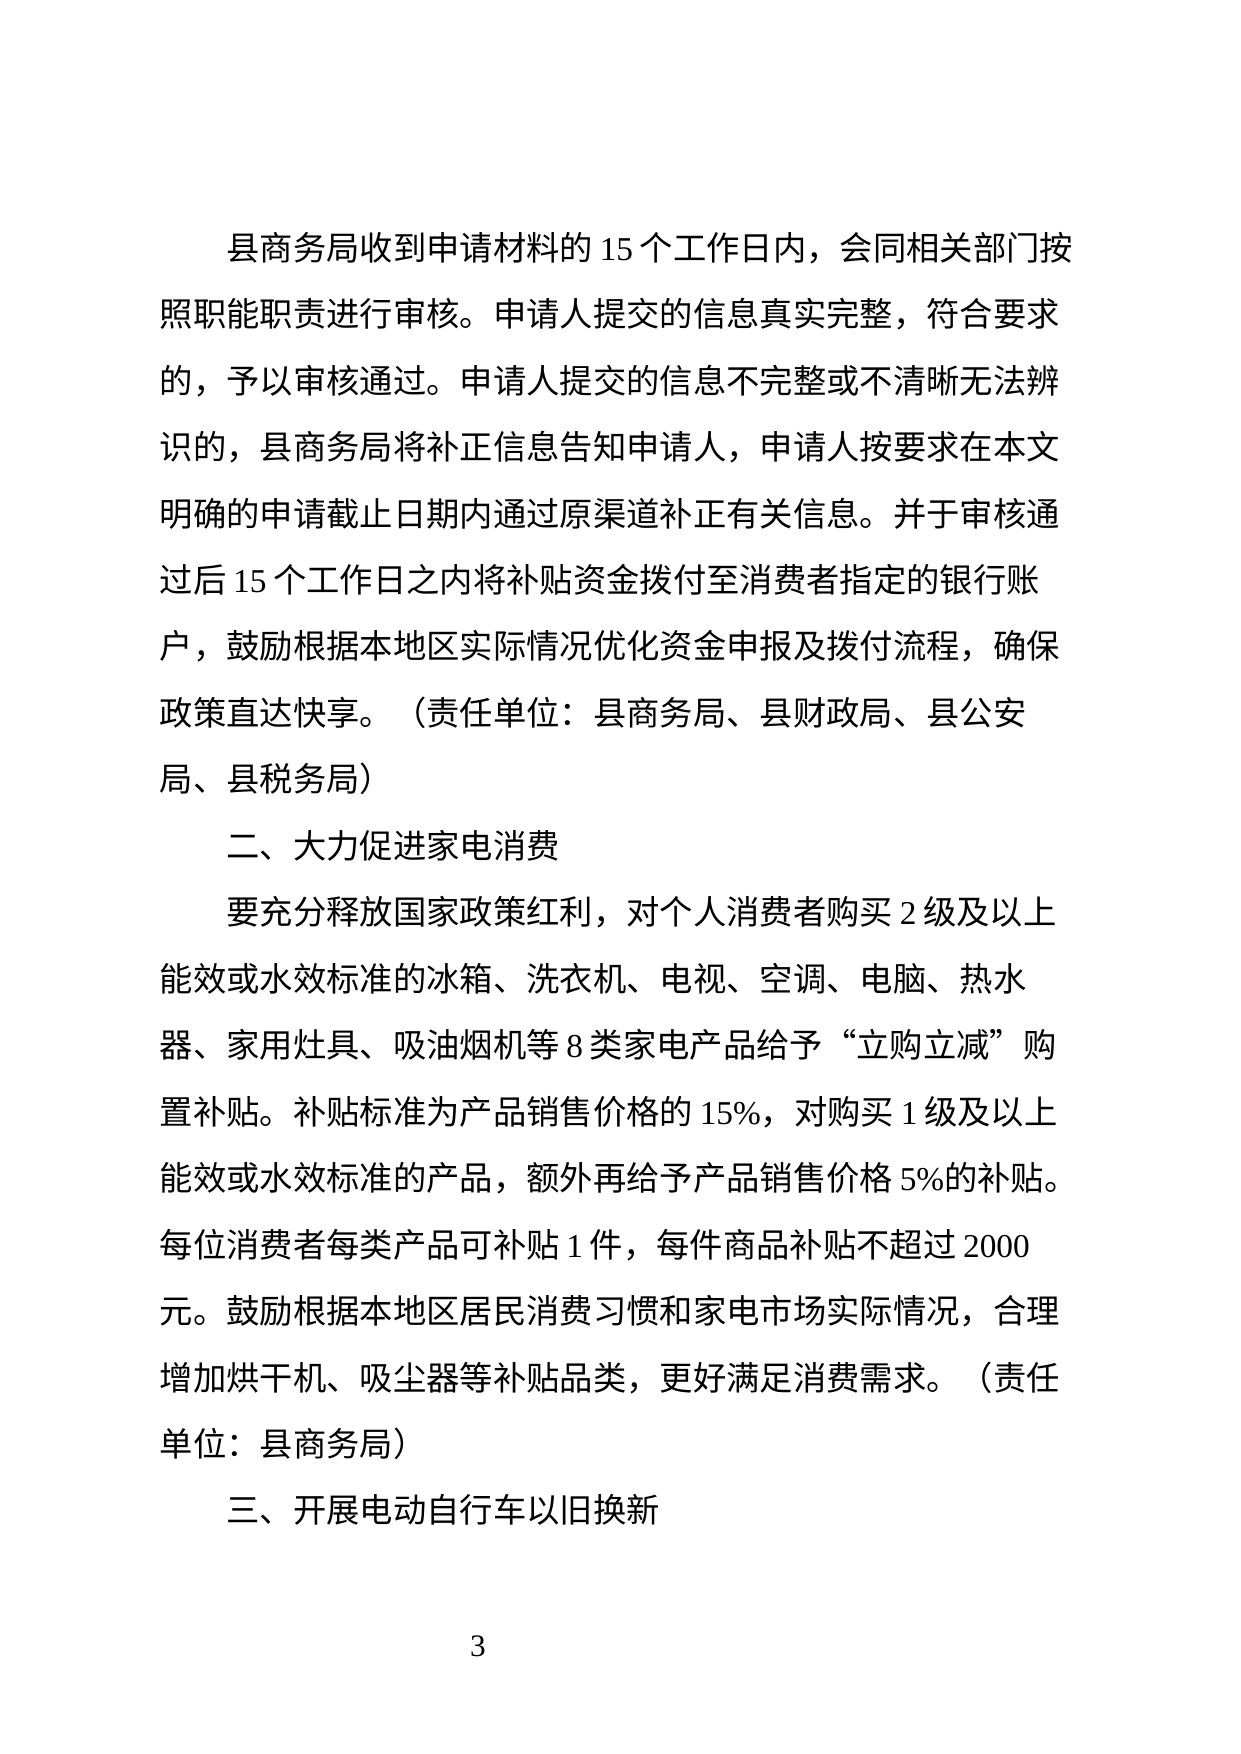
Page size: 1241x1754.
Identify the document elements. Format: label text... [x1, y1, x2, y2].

text 三、开展电动自行车以旧换新 [159, 1475, 1081, 1542]
text 要充分释放国家政策红利，对个人消费者购买2级及以上能效或水效标准的冰箱、洗衣机、电视、空调、电脑、热水器、家用灶具、吸油烟机等8类家电产品给予“立购立减”购置补贴。补贴标准为产品销售价格的15%，对购买1级及以上能效或水效标准的产品，额外再给予产品销售价格5%的补贴。每位消费者每类产品可补贴1件，每件商品补贴不超过2000元。鼓励根据本地区居民消费习惯和家电市场实际情况，合理增加烘干机、吸尘器等补贴品类，更好满足消费需求。（责任单位：县商务局） [159, 877, 1081, 1475]
text 县商务局收到申请材料的15个工作日内，会同相关部门按照职能职责进行审核。申请人提交的信息真实完整，符合要求的，予以审核通过。申请人提交的信息不完整或不清晰无法辨识的，县商务局将补正信息告知申请人，申请人按要求在本文明确的申请截止日期内通过原渠道补正有关信息。并于审核通过后15个工作日之内将补贴资金拨付至消费者指定的银行账户，鼓励根据本地区实际情况优化资金申报及拨付流程，确保政策直达快享。（责任单位：县商务局、县财政局、县公安局、县税务局） [159, 212, 1081, 811]
text 二、大力促进家电消费 [159, 811, 1081, 877]
